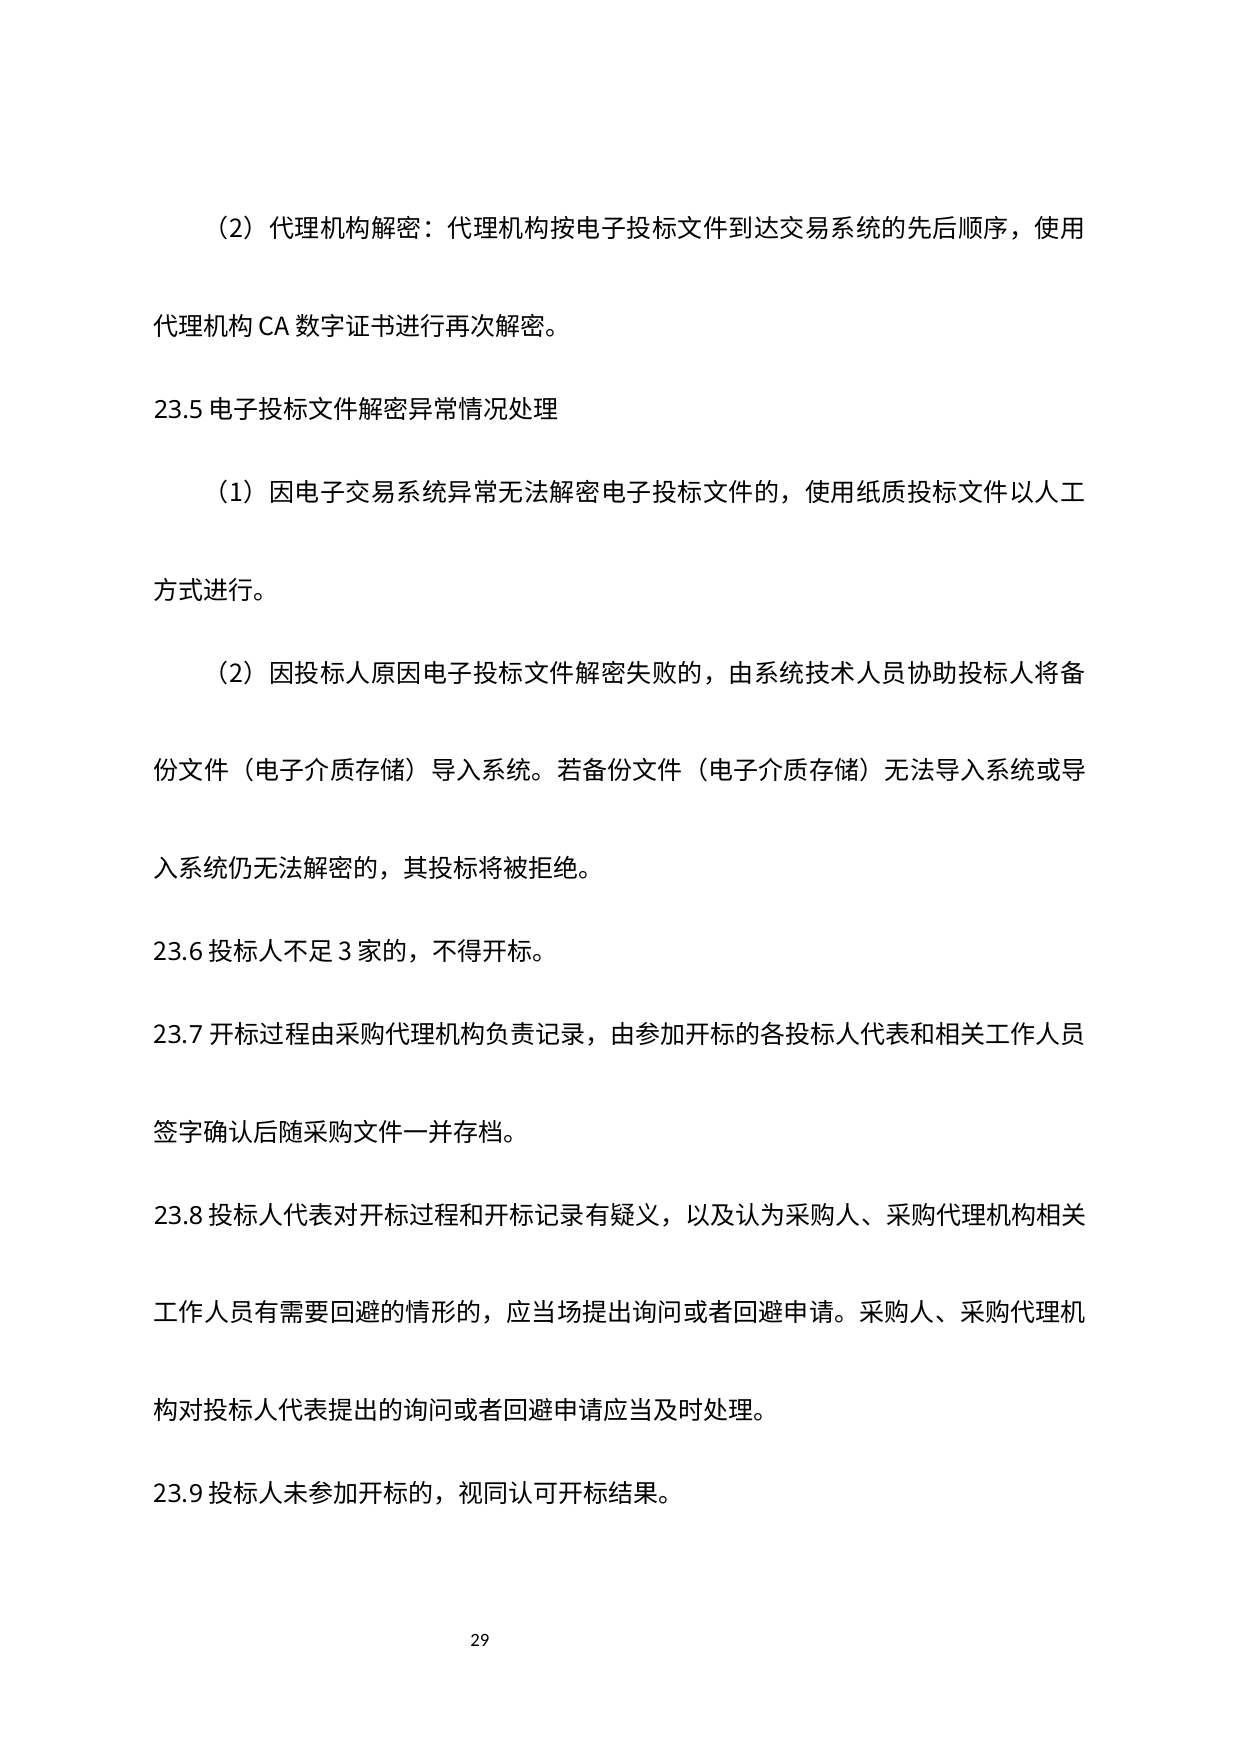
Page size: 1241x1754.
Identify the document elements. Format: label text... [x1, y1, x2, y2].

text 23.9 投标人未参加开标的，视同认可开标结果。 [153, 1459, 1087, 1524]
text （2）代理机构解密：代理机构按电子投标文件到达交易系统的先后顺序，使用代理机构CA数字证书进行再次解密。 [153, 194, 1087, 357]
text 23.7 开标过程由采购代理机构负责记录，由参加开标的各投标人代表和相关工作人员签字确认后随采购文件一并存档。 [153, 1000, 1087, 1163]
text 23.5 电子投标文件解密异常情况处理 [153, 375, 1087, 440]
text 23.6 投标人不足3家的，不得开标。 [153, 917, 1087, 982]
text （2）因投标人原因电子投标文件解密失败的，由系统技术人员协助投标人将备份文件（电子介质存储）导入系统。若备份文件（电子介质存储）无法导入系统或导入系统仍无法解密的，其投标将被拒绝。 [153, 639, 1087, 899]
text 23.8投标人代表对开标过程和开标记录有疑义，以及认为采购人、采购代理机构相关工作人员有需要回避的情形的，应当场提出询问或者回避申请。采购人、采购代理机构对投标人代表提出的询问或者回避申请应当及时处理。 [153, 1181, 1087, 1441]
text （1）因电子交易系统异常无法解密电子投标文件的，使用纸质投标文件以人工方式进行。 [153, 458, 1087, 621]
